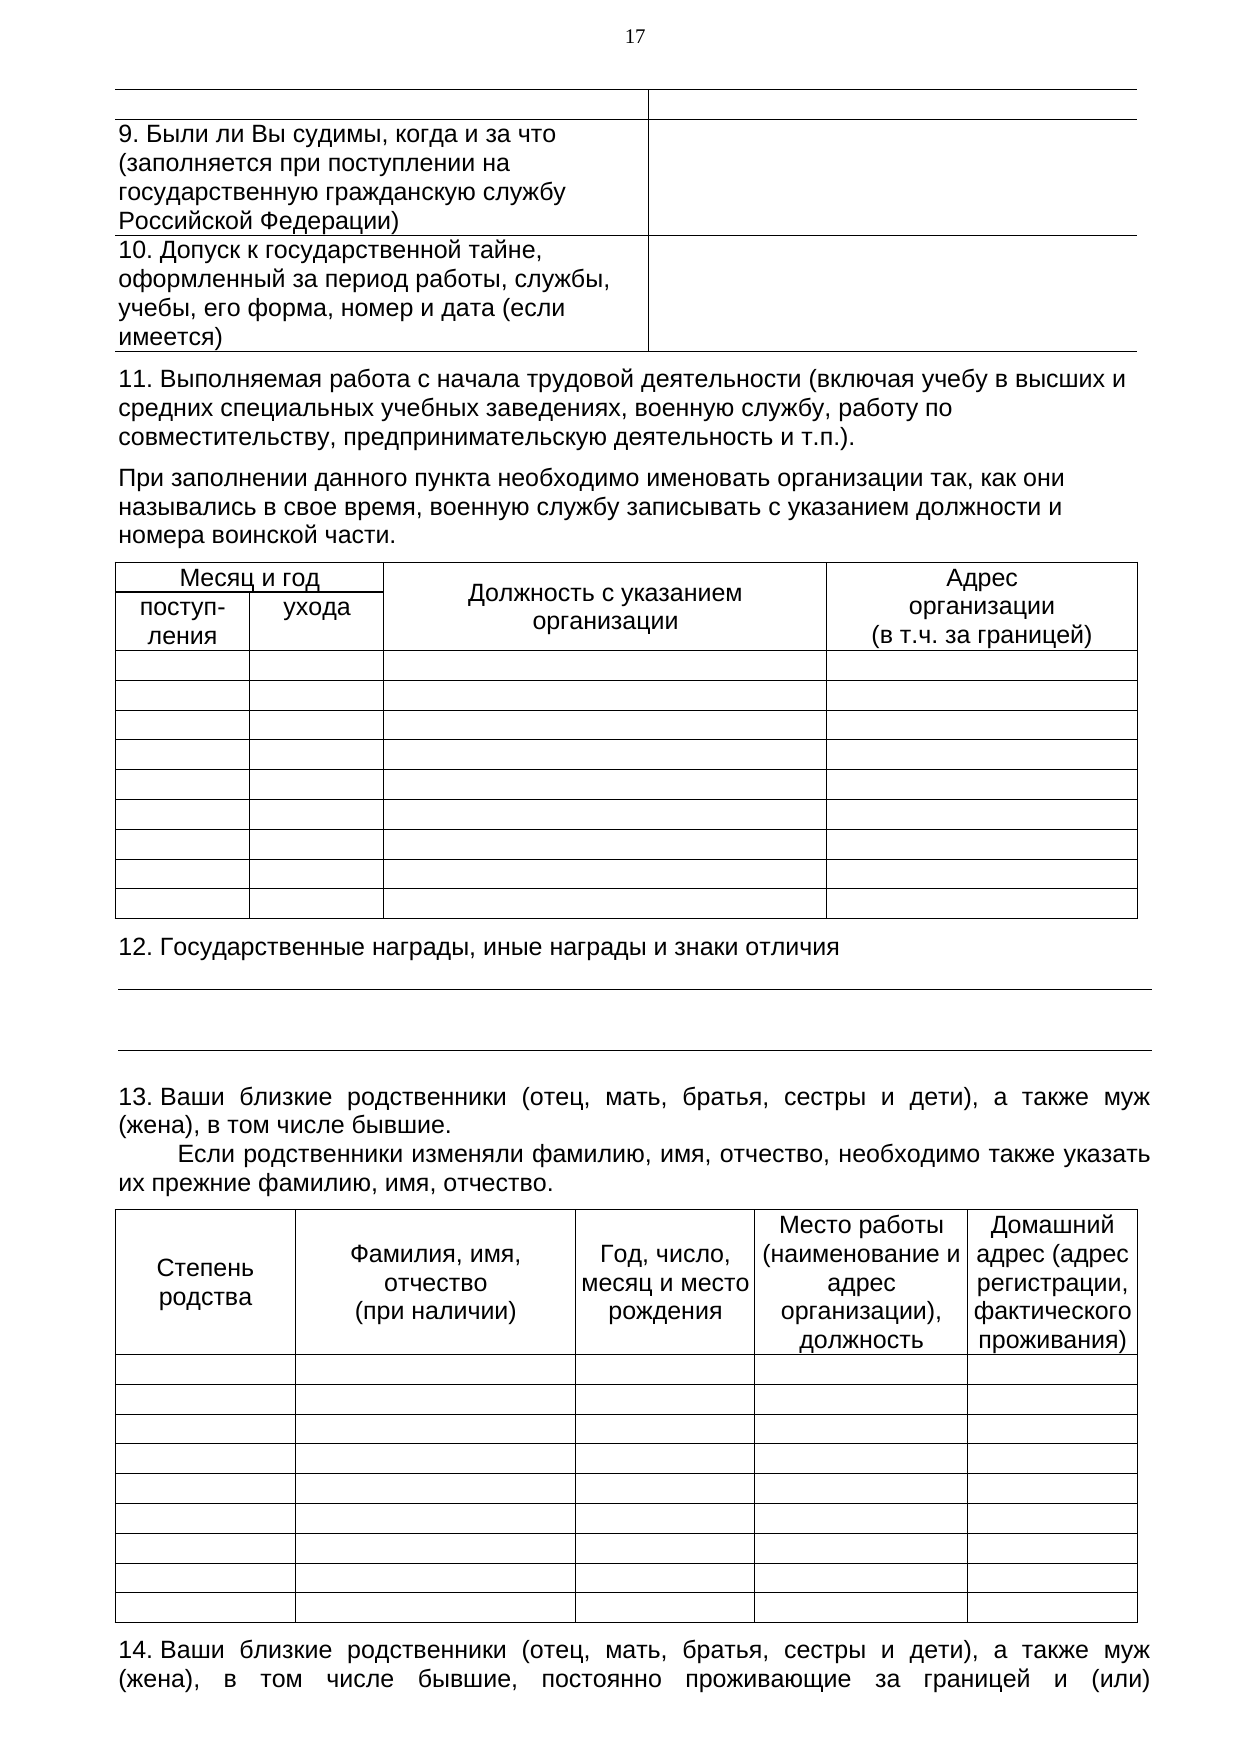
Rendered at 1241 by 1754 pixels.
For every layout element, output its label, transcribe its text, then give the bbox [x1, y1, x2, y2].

table_cell [384, 860, 826, 888]
table_cell [116, 681, 249, 709]
table_cell [968, 1474, 1137, 1503]
table_cell [576, 1474, 754, 1503]
table_cell [116, 889, 249, 918]
table_cell [384, 711, 826, 739]
table_cell [968, 1444, 1137, 1473]
table_cell [827, 889, 1137, 918]
table_cell [968, 1504, 1137, 1533]
table_cell [384, 651, 826, 680]
table_cell [250, 889, 383, 918]
table_cell [755, 1504, 967, 1533]
table_cell [296, 1474, 575, 1503]
table_cell [384, 740, 826, 769]
table_cell [827, 860, 1137, 888]
table_cell [250, 860, 383, 888]
table_cell [576, 1534, 754, 1562]
table_cell [576, 1355, 754, 1384]
text При заполнении данного пункта необходимо именовать организации так, как они назывались в свое время, военную службу записывать с указанием должности и номера воинской части. [118, 463, 1152, 549]
table_header Должность с указанием организации [384, 563, 826, 650]
table_cell [755, 1444, 967, 1473]
table_cell [384, 889, 826, 918]
table_cell 10. Допуск к государственной тайне, оформленный за период работы, службы, учебы, его форма, номер и дата (если имеется) [115, 236, 648, 351]
table_cell [296, 1534, 575, 1562]
table_cell [116, 651, 249, 680]
text 11. Выполняемая работа с начала трудовой деятельности (включая учебу в высших и средних специальных учебных заведениях, военную службу, работу по совместительству, предпринимательскую деятельность и т.п.). [118, 364, 1152, 450]
table_cell [116, 1385, 295, 1413]
table_cell [296, 1415, 575, 1443]
text Если родственники изменяли фамилию, имя, отчество, необходимо также указать их прежние фамилию, имя, отчество. [118, 1139, 1152, 1197]
table_cell [250, 681, 383, 709]
table_cell [384, 800, 826, 829]
table_cell [576, 1593, 754, 1622]
table_header Год, число, месяц и место рождения [576, 1210, 754, 1354]
table_cell [968, 1564, 1137, 1592]
table_cell [116, 860, 249, 888]
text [118, 1636, 1152, 1693]
table_header Степень родства [116, 1210, 295, 1354]
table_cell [115, 90, 648, 118]
table_cell [250, 711, 383, 739]
table_cell [384, 681, 826, 709]
table_cell [576, 1385, 754, 1413]
table_cell [116, 711, 249, 739]
table_cell [116, 1444, 295, 1473]
text 12. Государственные награды, иные награды и знаки отличия [118, 932, 1152, 960]
table_cell [649, 90, 1137, 118]
table_cell [384, 770, 826, 799]
table_cell [755, 1593, 967, 1622]
table_cell [968, 1534, 1137, 1562]
table_cell [116, 1593, 295, 1622]
table_cell [576, 1415, 754, 1443]
table_cell [827, 830, 1137, 858]
table_cell ухода [250, 593, 383, 650]
table_header Адрес организации (в т.ч. за границей) [827, 563, 1137, 650]
table_cell [116, 830, 249, 858]
text 13. Ваши близкие родственники (отец, мать, братья, сестры и дети), а также муж (жена), в том числе бывшие. [118, 1082, 1152, 1139]
table_cell [116, 1564, 295, 1592]
table_cell [827, 770, 1137, 799]
table_cell [116, 740, 249, 769]
table_cell [755, 1534, 967, 1562]
table_cell [968, 1385, 1137, 1413]
table_cell [755, 1564, 967, 1592]
table_cell поступления [116, 593, 249, 650]
table_cell [250, 770, 383, 799]
table_cell [116, 800, 249, 829]
table_cell [968, 1415, 1137, 1443]
table_cell [116, 770, 249, 799]
table_cell [576, 1504, 754, 1533]
table_cell [968, 1355, 1137, 1384]
table_cell [296, 1385, 575, 1413]
table_cell [649, 120, 1137, 234]
table_cell [384, 830, 826, 858]
table_cell [576, 1564, 754, 1592]
table_cell [250, 800, 383, 829]
table_cell [827, 681, 1137, 709]
table_cell [755, 1385, 967, 1413]
table_cell [296, 1355, 575, 1384]
table_cell [576, 1444, 754, 1473]
table_header Место работы (наименование и адрес организации), должность [755, 1210, 967, 1354]
table_cell [827, 711, 1137, 739]
table_cell [755, 1474, 967, 1503]
table_cell [755, 1415, 967, 1443]
table_cell [968, 1593, 1137, 1622]
table_cell [827, 740, 1137, 769]
table_cell [116, 1474, 295, 1503]
table_cell [116, 1415, 295, 1443]
table_cell [296, 1504, 575, 1533]
table_cell [116, 1534, 295, 1562]
table_cell [827, 800, 1137, 829]
table_cell 9. Были ли Вы судимы, когда и за что (заполняется при поступлении на государственную гражданскую службу Российской Федерации) [115, 120, 648, 234]
table_cell [296, 1564, 575, 1592]
table_cell [116, 1504, 295, 1533]
table_cell [296, 1593, 575, 1622]
table_cell [250, 651, 383, 680]
table_header Фамилия, имя, отчество (при наличии) [296, 1210, 575, 1354]
table_cell [827, 651, 1137, 680]
table_header Домашний адрес (адрес регистрации, фактического проживания) [968, 1210, 1137, 1354]
table_cell [296, 1444, 575, 1473]
table_cell [649, 236, 1137, 351]
table_header Месяц и год [116, 563, 383, 591]
table_cell [250, 740, 383, 769]
table_cell [755, 1355, 967, 1384]
table_cell [116, 1355, 295, 1384]
table_cell [250, 830, 383, 858]
